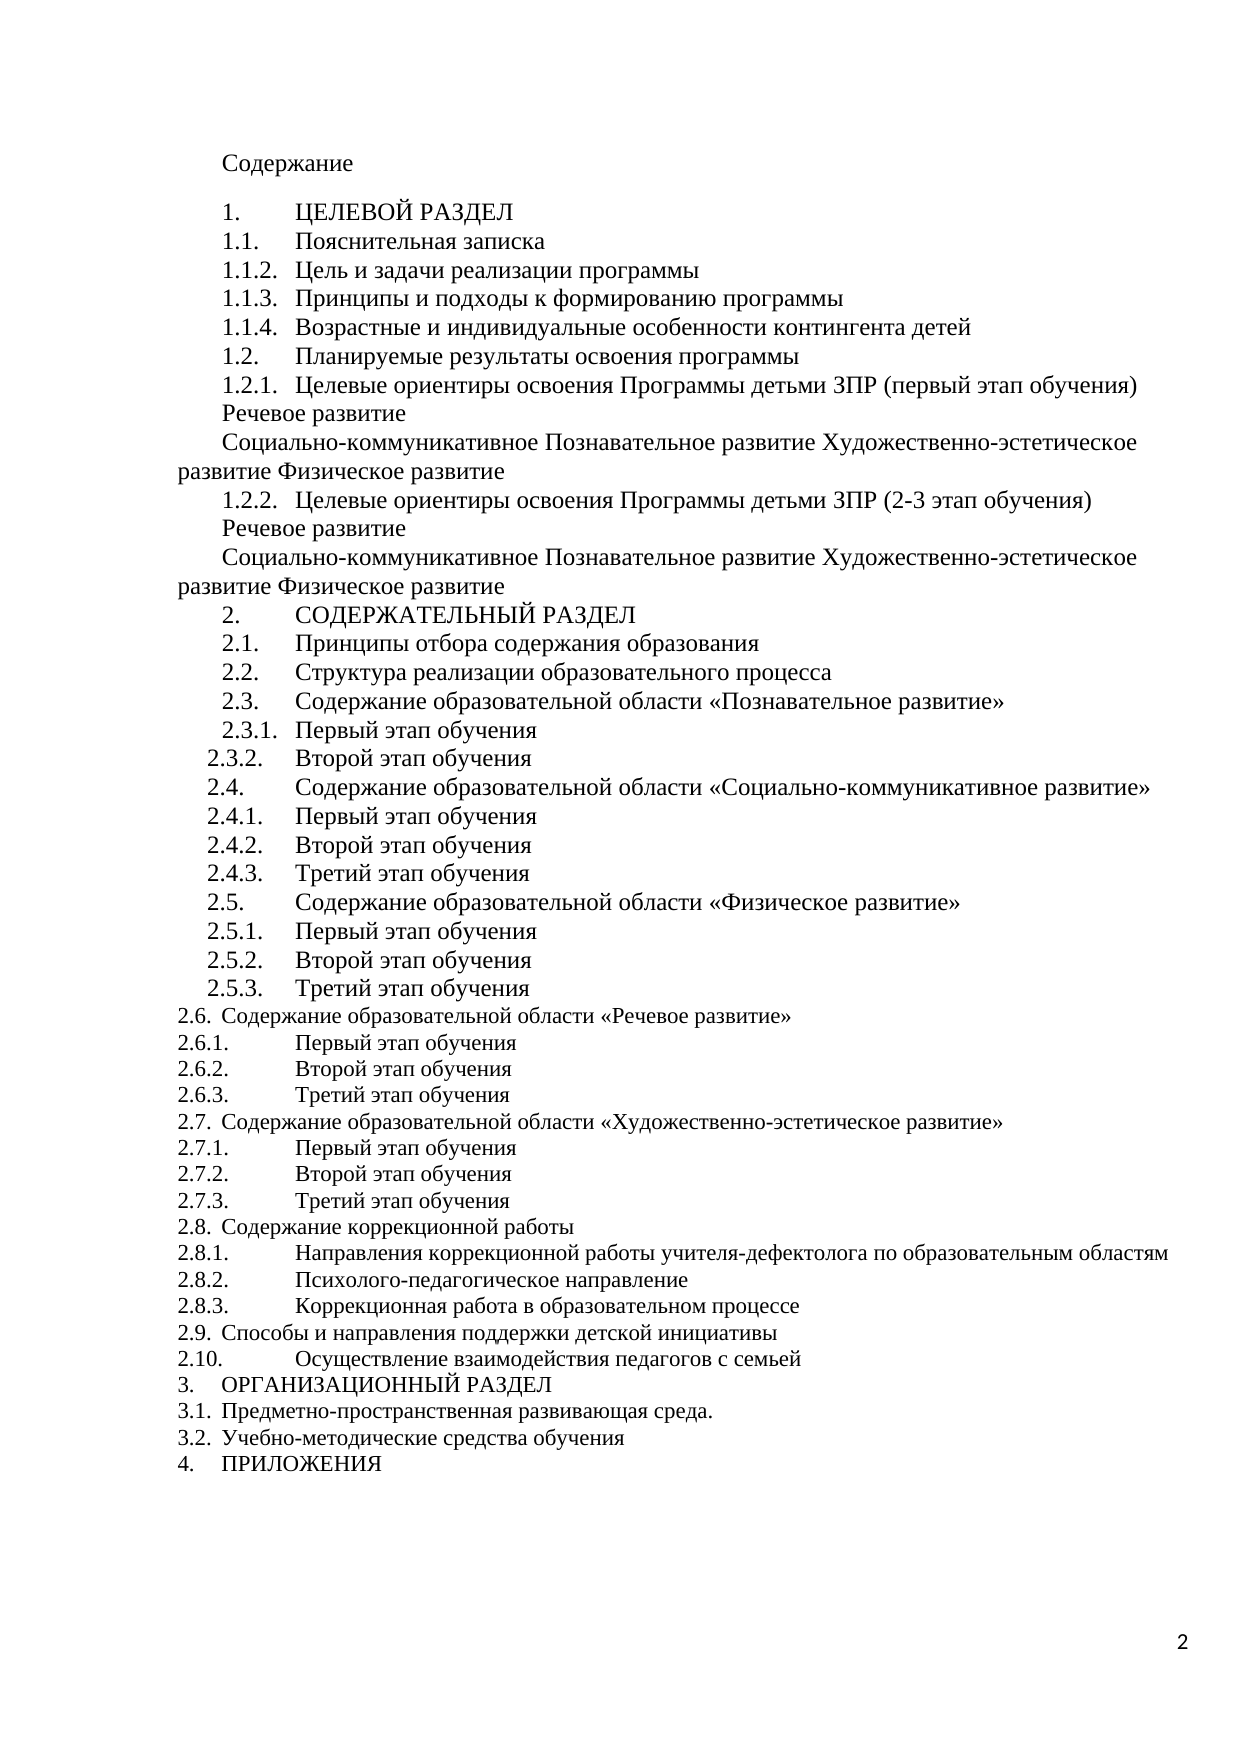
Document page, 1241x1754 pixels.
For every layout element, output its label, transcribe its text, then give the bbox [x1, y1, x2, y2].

text 2.10. Осуществление взаимодействия педагогов с семьей [148, 1345, 1188, 1371]
text 1.1.3. Принципы и подходы к формированию программы [177, 283, 1188, 312]
text 1.1.4. Возрастные и индивидуальные особенности контингента детей [177, 312, 1188, 341]
text 4. ПРИЛОЖЕНИЯ [148, 1450, 1188, 1477]
text Содержание [177, 148, 1188, 176]
text 2.8. Содержание коррекционной работы [148, 1213, 1188, 1239]
text 2.2. Структура реализации образовательного процесса [177, 657, 1188, 686]
text 2.6.1. Первый этап обучения [148, 1029, 1188, 1055]
text 2.4.1. Первый этап обучения [177, 801, 1188, 830]
text 3. ОРГАНИЗАЦИОННЫЙ РАЗДЕЛ [148, 1371, 1188, 1398]
text 2.6.2. Второй этап обучения [148, 1055, 1188, 1081]
text 2.7.2. Второй этап обучения [148, 1160, 1188, 1187]
text 1.1.2. Цель и задачи реализации программы [177, 255, 1188, 283]
text 2.7.1. Первый этап обучения [148, 1134, 1188, 1160]
text 2.4.3. Третий этап обучения [177, 858, 1188, 887]
text 1. ЦЕЛЕВОЙ РАЗДЕЛ [177, 197, 1188, 226]
text 2.6. Содержание образовательной области «Речевое развитие» [148, 1002, 1188, 1029]
text 2.3. Содержание образовательной области «Познавательное развитие» [177, 686, 1188, 715]
text 2.8.1. Направления коррекционной работы учителя-дефектолога по образовательным областям [148, 1239, 1188, 1266]
text 2.8.3. Коррекционная работа в образовательном процессе [148, 1292, 1188, 1318]
text 2.1. Принципы отбора содержания образования [177, 628, 1188, 657]
text 2.7.3. Третий этап обучения [148, 1187, 1188, 1213]
text 2.3.1. Первый этап обучения [177, 715, 1188, 743]
text 2.6.3. Третий этап обучения [148, 1081, 1188, 1108]
text 2. СОДЕРЖАТЕЛЬНЫЙ РАЗДЕЛ [177, 600, 1188, 628]
text 2.9. Способы и направления поддержки детской инициативы [148, 1318, 1188, 1345]
text Социально-коммуникативное Познавательное развитие Художественно-эстетическое развитие Физическое развитие [177, 427, 1188, 485]
text 2.3.2. Второй этап обучения [177, 743, 1188, 772]
text 2.4. Содержание образовательной области «Социально-коммуникативное развитие» [177, 772, 1188, 801]
text 1.1. Пояснительная записка [177, 226, 1188, 255]
text 1.2.1. Целевые ориентиры освоения Программы детьми ЗПР (первый этап обучения) [177, 370, 1188, 398]
text 1.2. Планируемые результаты освоения программы [177, 341, 1188, 370]
text 2.5.2. Второй этап обучения [177, 945, 1188, 973]
text 3.1. Предметно-пространственная развивающая среда. [148, 1398, 1188, 1424]
text 2.7. Содержание образовательной области «Художественно-эстетическое развитие» [148, 1108, 1188, 1134]
text 2.4.2. Второй этап обучения [177, 830, 1188, 858]
text 2.5.1. Первый этап обучения [177, 916, 1188, 945]
text Речевое развитие [177, 398, 1188, 427]
text 2.5.3. Третий этап обучения [177, 973, 1188, 1002]
text 2.5. Содержание образовательной области «Физическое развитие» [177, 887, 1188, 916]
text 2.8.2. Психолого-педагогическое направление [148, 1266, 1188, 1292]
text Социально-коммуникативное Познавательное развитие Художественно-эстетическое развитие Физическое развитие [177, 542, 1188, 600]
text 1.2.2. Целевые ориентиры освоения Программы детьми ЗПР (2-3 этап обучения) [177, 485, 1188, 513]
text Речевое развитие [177, 513, 1188, 542]
text 3.2. Учебно-методические средства обучения [148, 1424, 1188, 1450]
